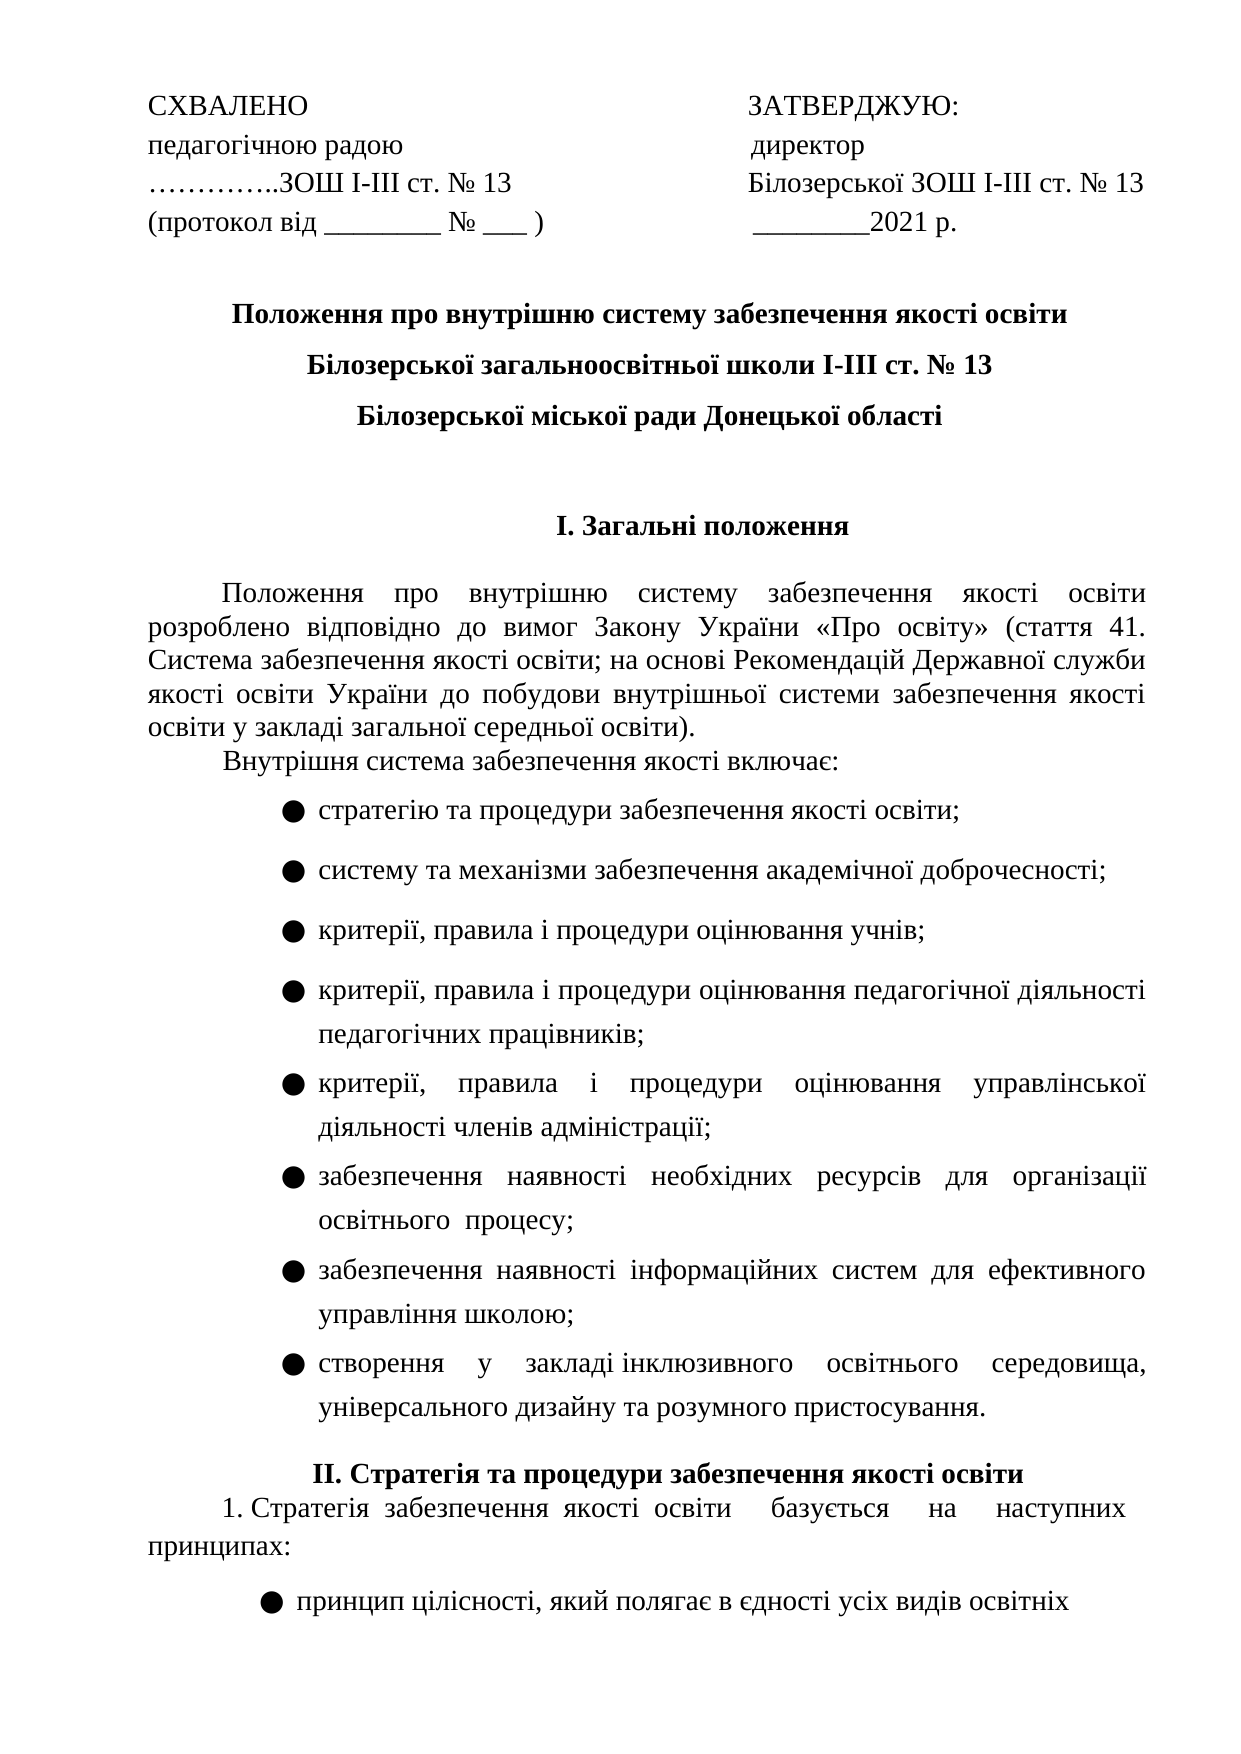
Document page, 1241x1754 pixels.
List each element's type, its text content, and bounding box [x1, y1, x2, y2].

text педагогічною радою директор [148, 127, 1152, 161]
text II. Стратегія та процедури забезпечення якості освіти [184, 1456, 1152, 1490]
list забезпечення наявності необхідних ресурсів для організації освітнього процесу; [281, 1143, 1147, 1236]
text Положення про внутрішню систему забезпечення якості освіти розроблено відповідно до вимог Закону України «Про освіту» (стаття 41. Система забезпечення якості освіти; на основі Рекомендацій Державної служби якості освіти України до побудови внутрішньої системи забезпечення якості освіти у закладі загальної середньої освіти). [148, 575, 1147, 743]
list критерії, правила і процедури оцінювання педагогічної діяльності педагогічних працівників; [281, 956, 1147, 1049]
text (протокол від ________ № ___ ) ________2021 р. [148, 204, 1152, 238]
text Білозерської міської ради Донецької області [148, 398, 1152, 431]
text …………..ЗОШ І-ІІІ ст. № 13 Білозерської ЗОШ І-ІІІ ст. № 13 [148, 166, 1152, 199]
text Положення про внутрішню систему забезпечення якості освіти [148, 296, 1152, 329]
text СХВАЛЕНО ЗАТВЕРДЖУЮ: [148, 88, 1152, 122]
list забезпечення наявності інформаційних систем для ефективного управління школою; [281, 1236, 1147, 1329]
text Внутрішня система забезпечення якості включає: [222, 743, 1147, 777]
list критерії, правила і процедури оцінювання учнів; [281, 896, 1147, 956]
list систему та механізми забезпечення академічної доброчесності; [281, 836, 1147, 896]
list критерії, правила і процедури оцінювання управлінської діяльності членів адміністрації; [281, 1049, 1147, 1143]
text Білозерської загальноосвітньої школи І-ІІІ ст. № 13 [148, 347, 1152, 380]
list стратегію та процедури забезпечення якості освіти; [281, 777, 1147, 836]
text I. Загальні положення [260, 508, 1145, 542]
list принцип цілісності, який полягає в єдності усіх видів освітніх [259, 1567, 1126, 1627]
list створення у закладі інклюзивного освітнього середовища, універсального дизайну та розумного пристосування. [281, 1329, 1147, 1423]
text 1. Стратегія забезпечення якості освіти базується на наступних принципах: [148, 1490, 1126, 1562]
